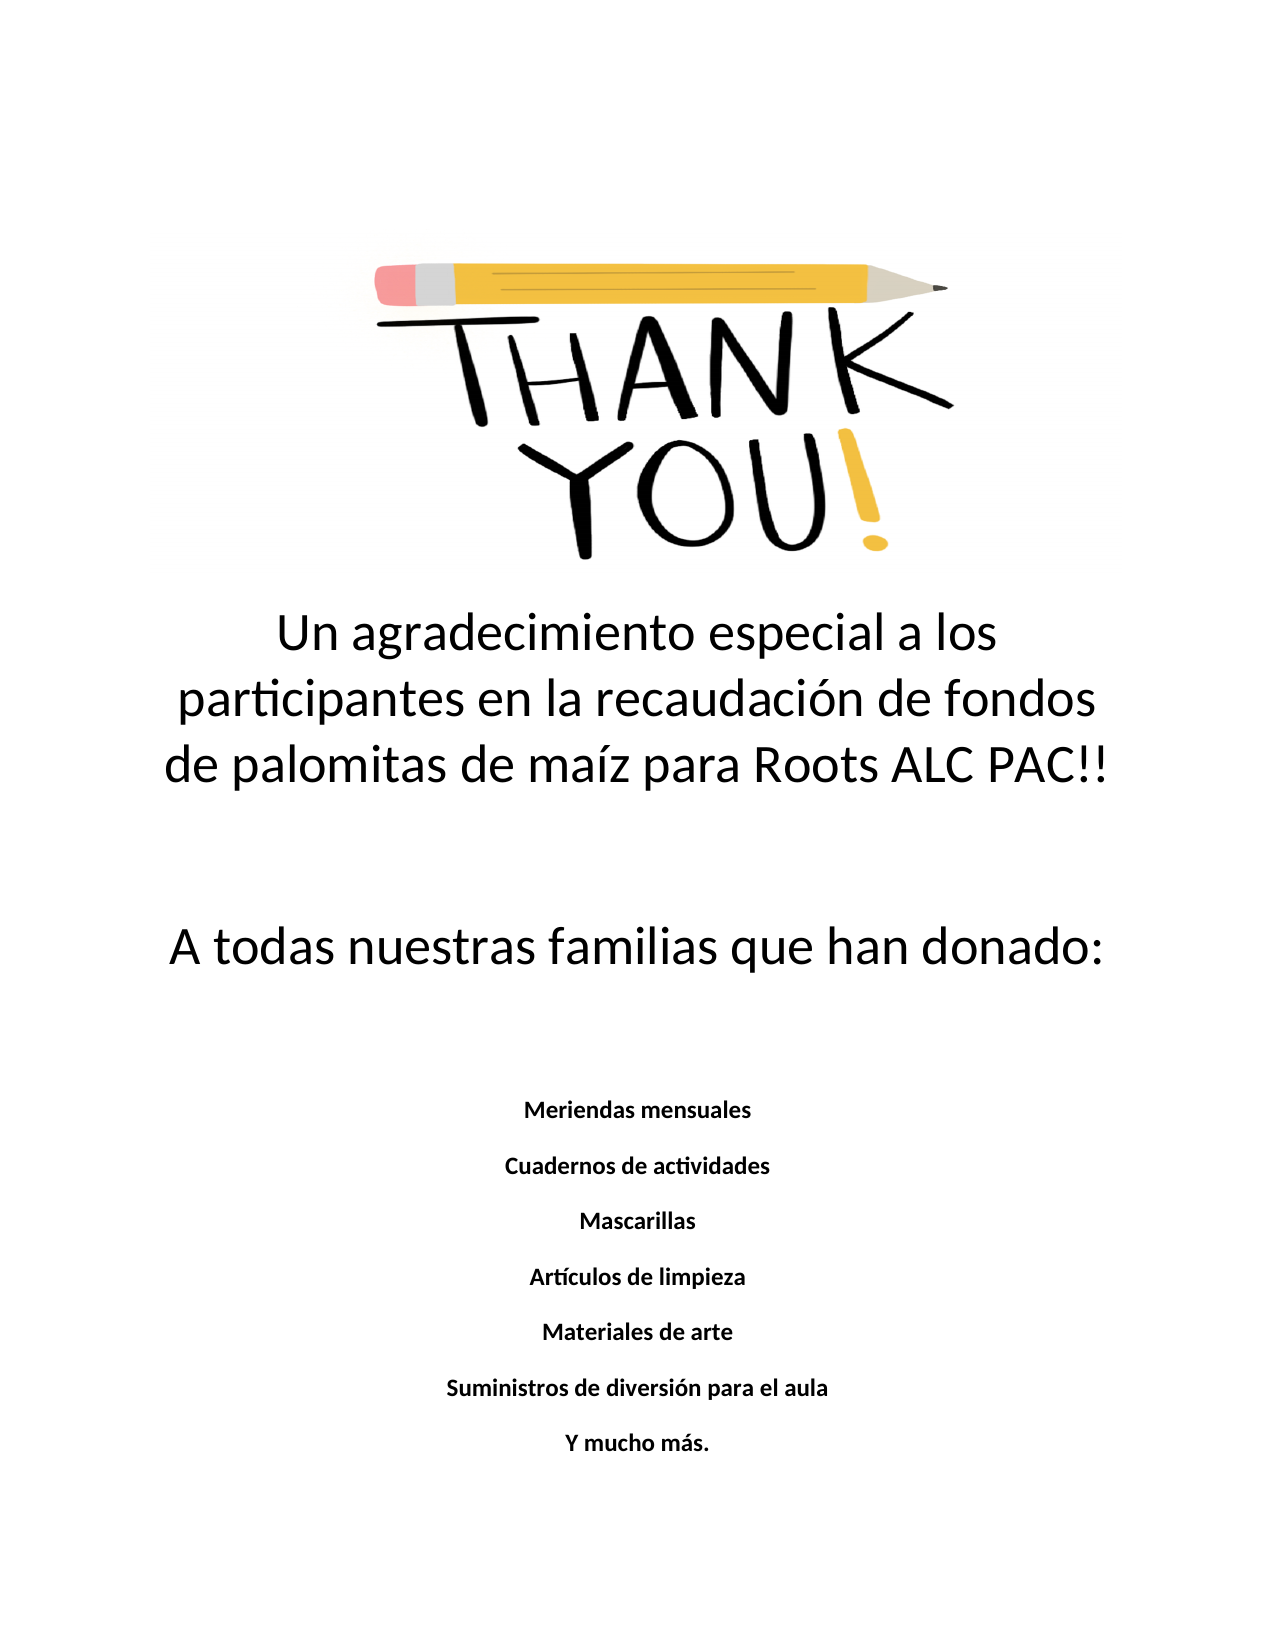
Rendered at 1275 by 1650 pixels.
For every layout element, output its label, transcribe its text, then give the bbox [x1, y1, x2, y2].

text Un agradecimiento especial a los participantes en la recaudación de fondos de palomitas de maíz para Roots ALC PAC!! [150, 598, 1125, 796]
text Suministros de diversión para el aula [150, 1372, 1125, 1403]
text Materiales de arte [150, 1317, 1125, 1347]
text Cuadernos de actividades [150, 1150, 1125, 1181]
picture [150, 229, 1122, 573]
text A todas nuestras familias que han donado: [150, 912, 1125, 978]
text Meriendas mensuales [150, 1094, 1125, 1125]
text Artículos de limpieza [150, 1261, 1125, 1292]
text Mascarillas [150, 1206, 1125, 1236]
text Y mucho más. [150, 1428, 1125, 1458]
